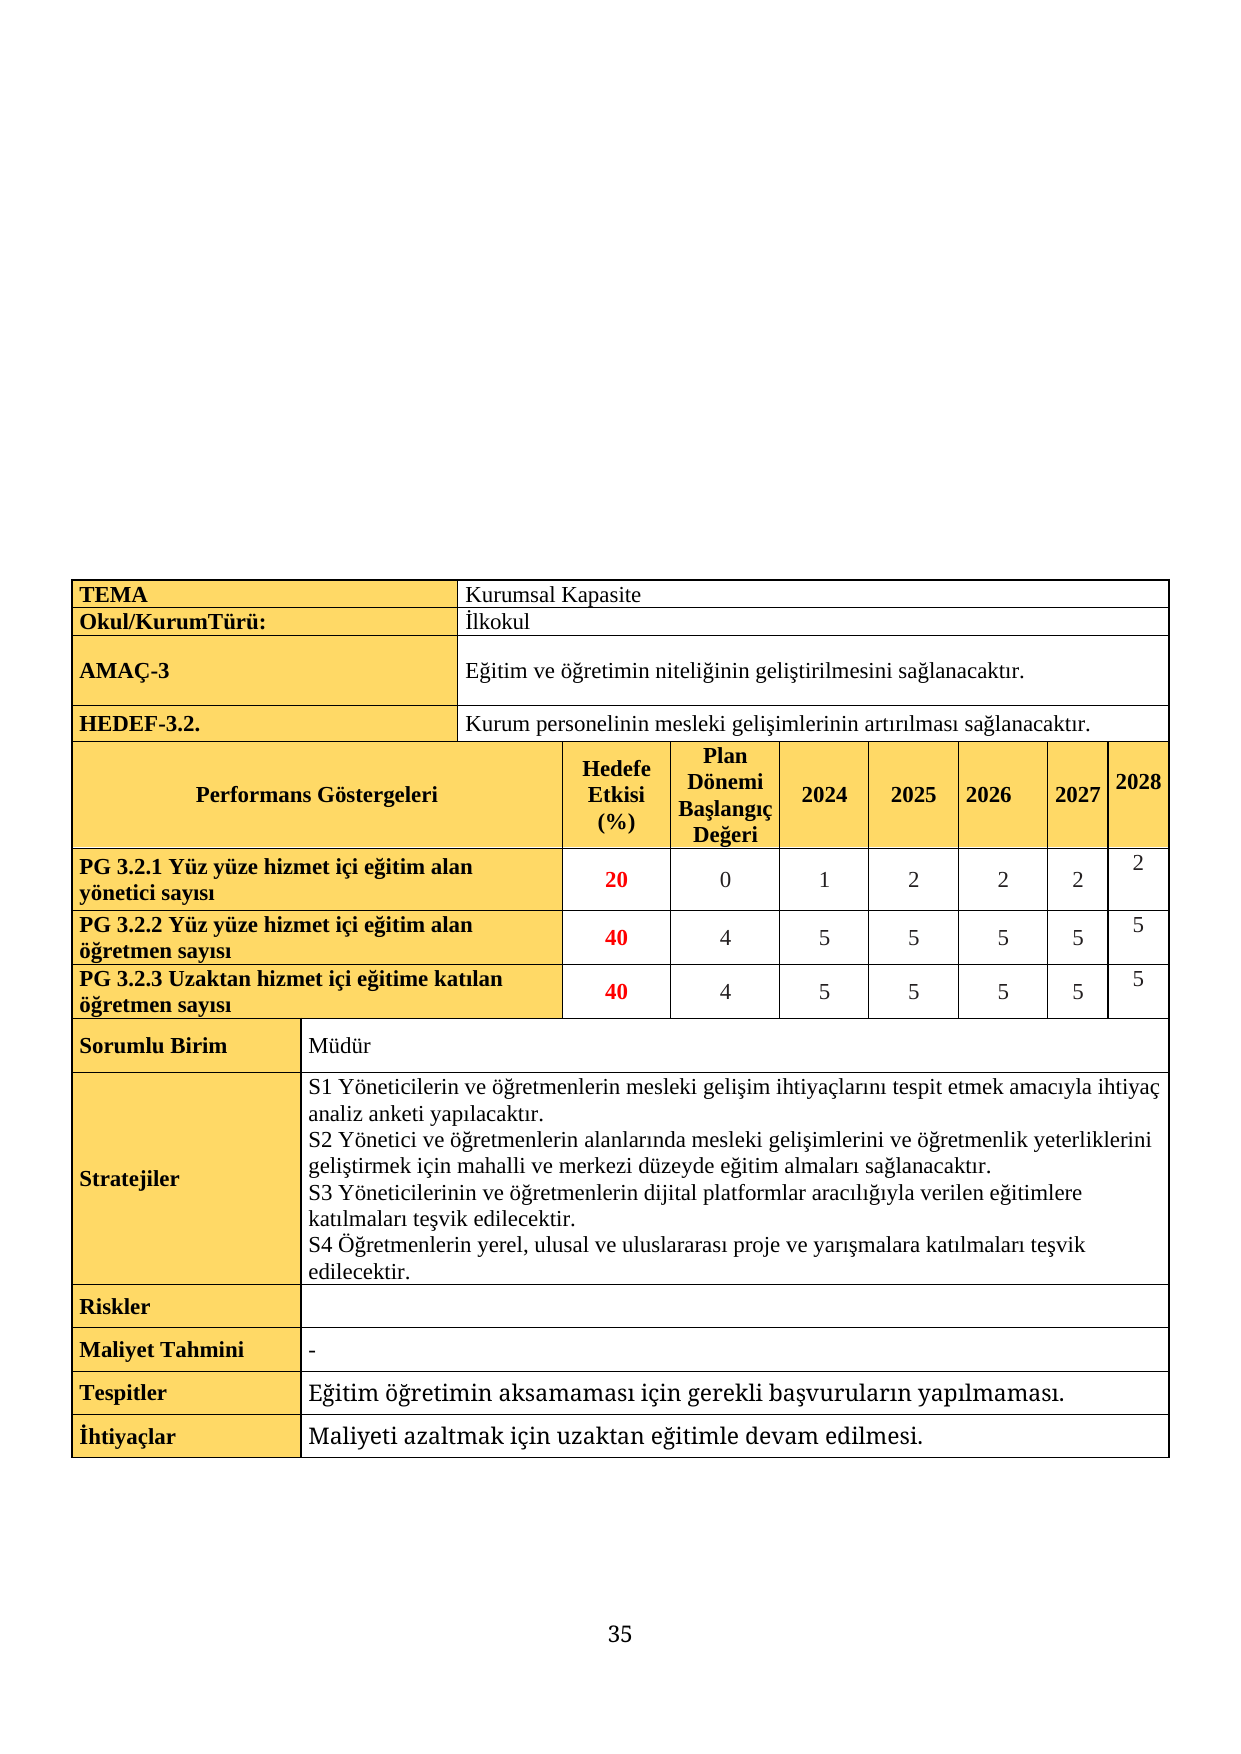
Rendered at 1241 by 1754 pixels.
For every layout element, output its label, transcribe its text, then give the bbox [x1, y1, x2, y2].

table_cell Maliyeti azaltmak için uzaktan eğitimle devam edilmesi. [302, 1415, 1168, 1457]
table_cell Eğitim öğretimin aksamaması için gerekli başvuruların yapılmaması. [302, 1372, 1168, 1414]
table_cell 0 [671, 849, 779, 910]
table_cell 4 [671, 911, 779, 964]
table_cell Performans Göstergeleri [73, 742, 562, 847]
table_cell Kurum personelinin mesleki gelişimlerinin artırılması sağlanacaktır. [458, 706, 1168, 741]
table_cell Okul/KurumTürü: [73, 608, 457, 635]
table_cell 5 [959, 911, 1047, 964]
table_cell Sorumlu Birim [73, 1019, 300, 1072]
table_cell 5 [1109, 911, 1168, 964]
table_header TEMA [73, 581, 457, 607]
table_cell PG 3.2.2 Yüz yüze hizmet içi eğitim alan öğretmen sayısı [73, 911, 562, 964]
table_cell AMAÇ-3 [73, 636, 457, 705]
table_cell İlkokul [458, 608, 1168, 635]
table_cell S1 Yöneticilerin ve öğretmenlerin mesleki gelişim ihtiyaçlarını tespit etmek amacıyla ihtiyaç analiz anketi yapılacaktır. S2 Yönetici ve öğretmenlerin alanlarında mesleki gelişimlerini ve öğretmenlik yeterliklerini geliştirmek için mahalli ve merkezi düzeyde eğitim almaları sağlanacaktır. S3 Yöneticilerinin ve öğretmenlerin dijital platformlar aracılığıyla verilen eğitimlere katılmaları teşvik edilecektir. S4 Öğretmenlerin yerel, ulusal ve uluslararası proje ve yarışmalara katılmaları teşvik edilecektir. [302, 1073, 1168, 1284]
table_cell 40 [563, 911, 670, 964]
table_cell 2028 [1109, 742, 1168, 847]
table_header Kurumsal Kapasite [458, 581, 1168, 607]
table_cell 5 [869, 965, 958, 1018]
table_cell 40 [563, 965, 670, 1018]
table_cell 5 [1048, 911, 1107, 964]
table_cell PG 3.2.1 Yüz yüze hizmet içi eğitim alan yönetici sayısı [73, 849, 562, 910]
table_cell 5 [780, 911, 868, 964]
table_cell - [302, 1328, 1168, 1371]
table_cell Maliyet Tahmini [73, 1328, 300, 1371]
table_cell 2 [869, 849, 958, 910]
table_cell 20 [563, 849, 670, 910]
table_cell İhtiyaçlar [73, 1415, 300, 1457]
table_cell 4 [671, 965, 779, 1018]
table_cell Müdür [302, 1019, 1168, 1072]
table_cell 2 [1048, 849, 1107, 910]
table_cell 1 [780, 849, 868, 910]
table_cell 5 [869, 911, 958, 964]
table_cell 2026 [959, 742, 1047, 847]
table_cell Hedefe Etkisi (%) [563, 742, 670, 847]
table_cell 2027 [1048, 742, 1107, 847]
table_cell Tespitler [73, 1372, 300, 1414]
table_cell 5 [780, 965, 868, 1018]
table_cell PG 3.2.3 Uzaktan hizmet içi eğitime katılan öğretmen sayısı [73, 965, 562, 1018]
table_cell [302, 1285, 1168, 1327]
table_cell HEDEF-3.2. [73, 706, 457, 741]
table_cell 2 [959, 849, 1047, 910]
table_cell Eğitim ve öğretimin niteliğinin geliştirilmesini sağlanacaktır. [458, 636, 1168, 705]
table_cell Stratejiler [73, 1073, 300, 1284]
table_cell 2 [1109, 849, 1168, 910]
table_cell 2025 [869, 742, 958, 847]
table_cell 2024 [780, 742, 868, 847]
table_cell 5 [1048, 965, 1107, 1018]
table_cell Plan Dönemi Başlangıç Değeri [671, 742, 779, 847]
table_cell 5 [1109, 965, 1168, 1018]
table_cell Riskler [73, 1285, 300, 1327]
table_cell 5 [959, 965, 1047, 1018]
